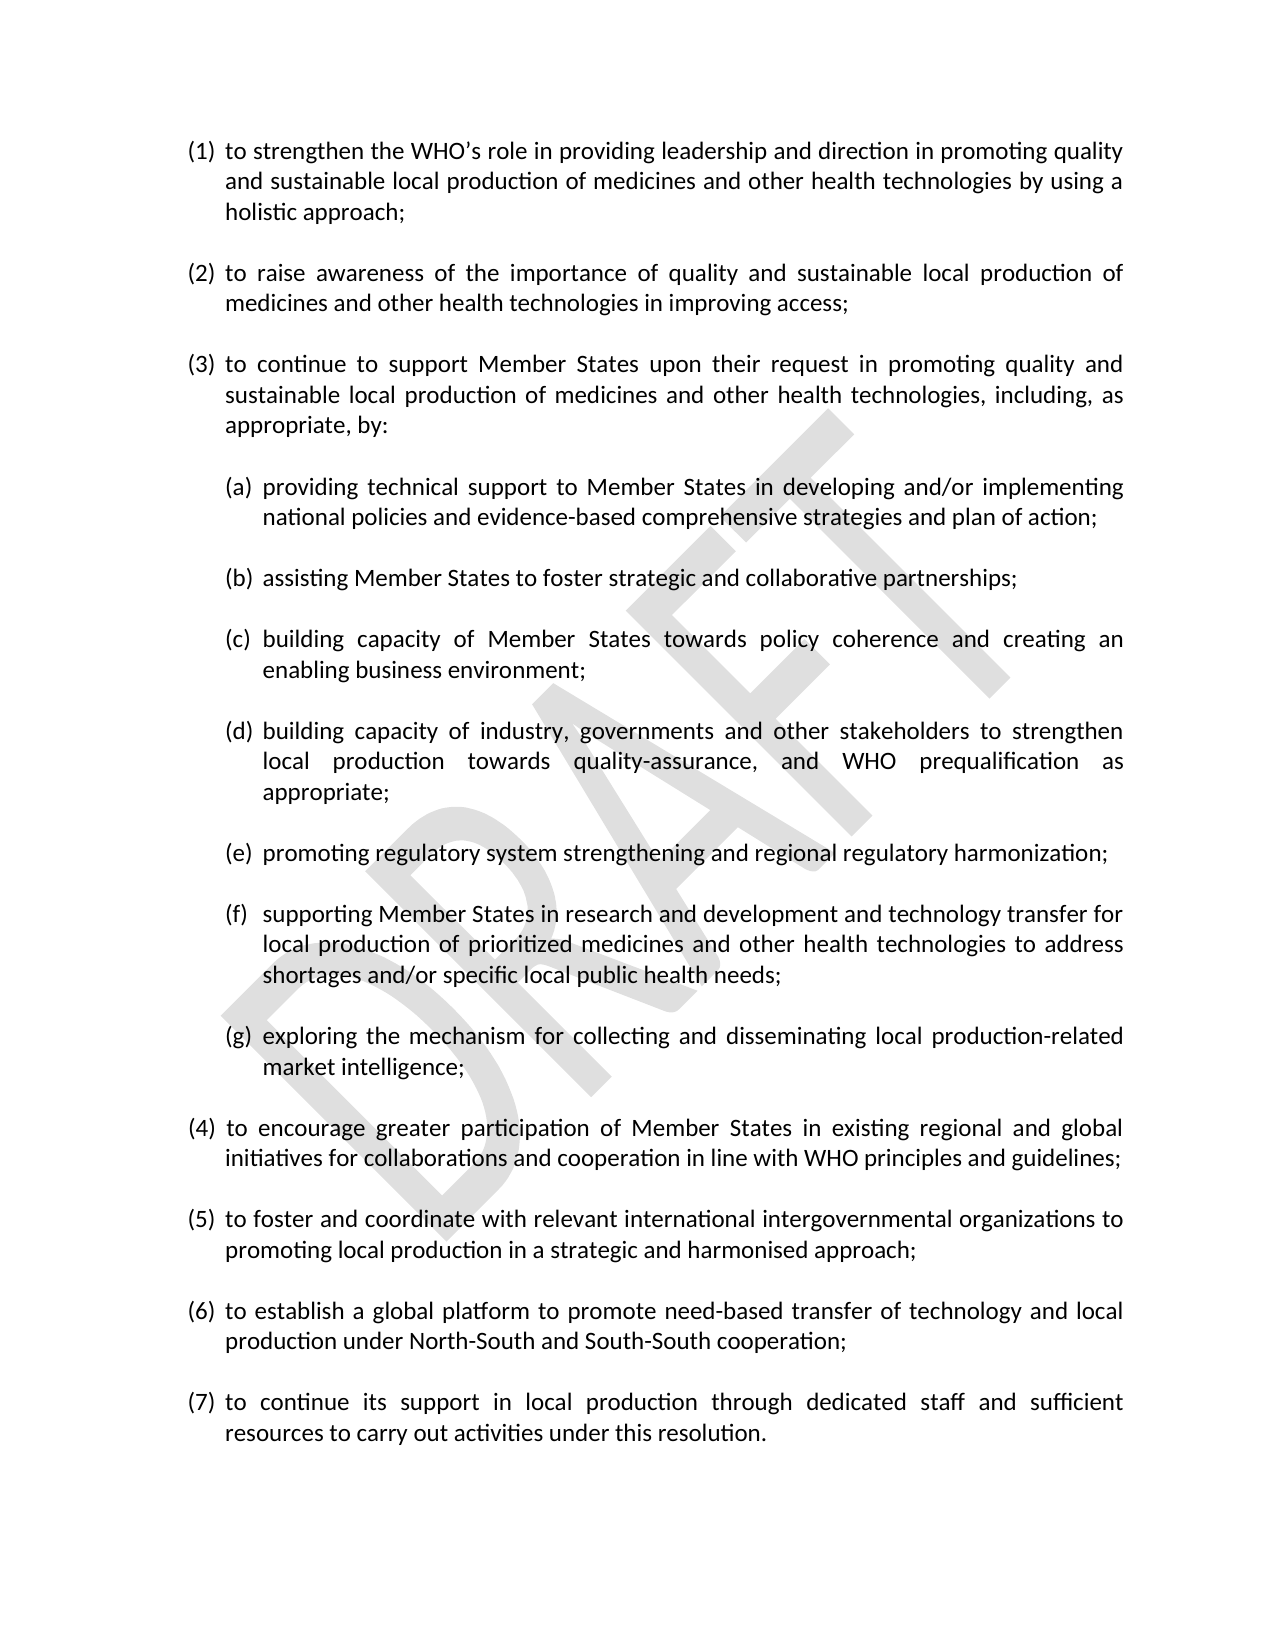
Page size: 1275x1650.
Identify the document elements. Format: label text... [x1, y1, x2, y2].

text (4) to encourage greater participation of Member States in existing regional and global initiatives for collaborations and cooperation in line with WHO principles and guidelines; [188, 1112, 1125, 1173]
list to strengthen the WHO’s role in providing leadership and direction in promoting quality and sustainable local production of medicines and other health technologies by using a holistic approach; [187, 135, 1125, 227]
list building capacity of industry, governments and other stakeholders to strengthen local production towards quality-assurance, and WHO prequalification as appropriate; [225, 715, 1125, 806]
list assisting Member States to foster strategic and collaborative partnerships; [225, 562, 1125, 593]
list to raise awareness of the importance of quality and sustainable local production of medicines and other health technologies in improving access; [187, 257, 1125, 318]
list exploring the mechanism for collecting and disseminating local production-related market intelligence; [225, 1020, 1125, 1081]
list to foster and coordinate with relevant international intergovernmental organizations to promoting local production in a strategic and harmonised approach; [187, 1203, 1125, 1264]
list supporting Member States in research and development and technology transfer for local production of prioritized medicines and other health technologies to address shortages and/or specific local public health needs; [225, 898, 1125, 989]
list building capacity of Member States towards policy coherence and creating an enabling business environment; [225, 623, 1125, 684]
list to continue its support in local production through dedicated staff and sufficient resources to carry out activities under this resolution. [187, 1386, 1125, 1447]
list to continue to support Member States upon their request in promoting quality and sustainable local production of medicines and other health technologies, including, as appropriate, by: [187, 349, 1125, 440]
list providing technical support to Member States in developing and/or implementing national policies and evidence-based comprehensive strategies and plan of action; [225, 471, 1125, 532]
list to establish a global platform to promote need-based transfer of technology and local production under North-South and South-South cooperation; [187, 1295, 1125, 1356]
list promoting regulatory system strengthening and regional regulatory harmonization; [225, 837, 1125, 867]
